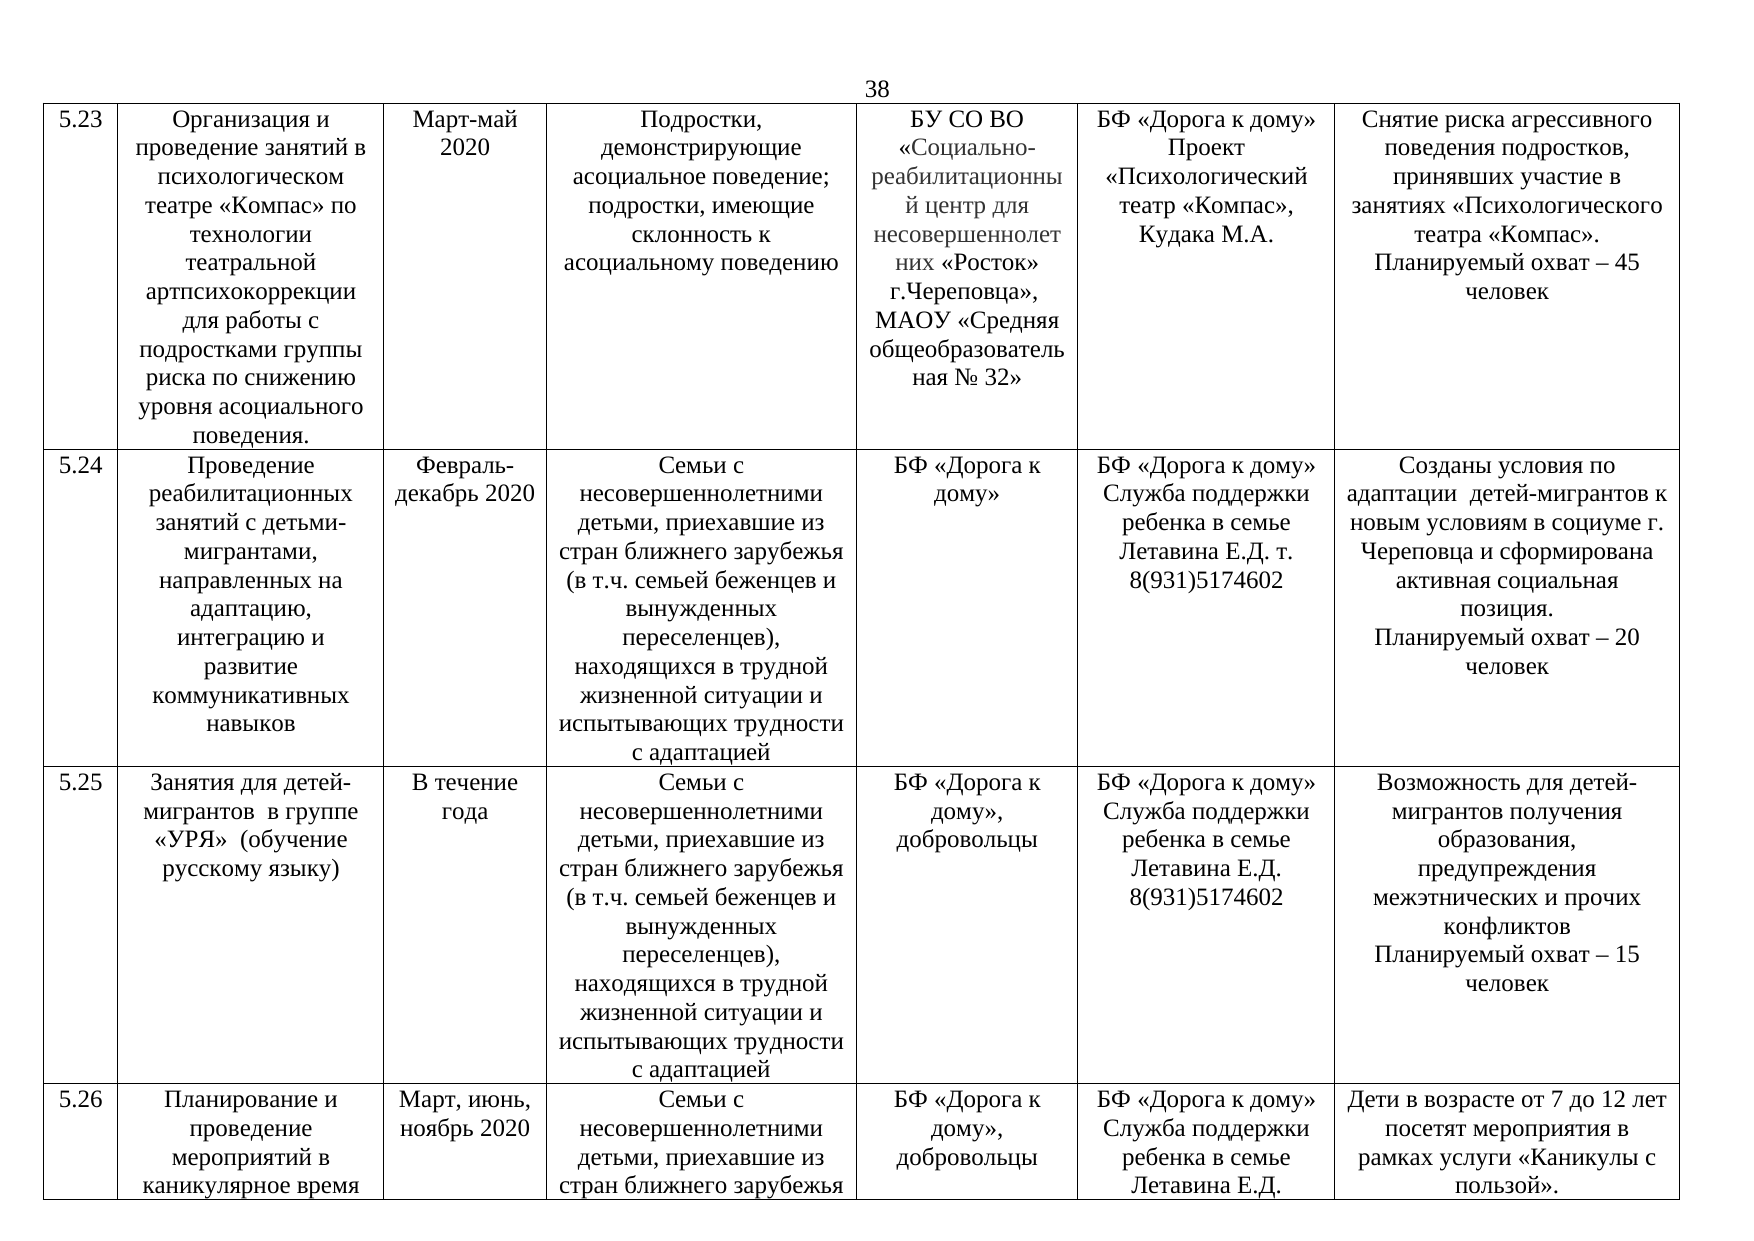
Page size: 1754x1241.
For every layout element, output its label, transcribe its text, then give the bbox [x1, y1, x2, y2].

table_cell Созданы условия по адаптации детей-мигрантов к новым условиям в социуме г. Череповца и сформирована активная социальная позиция. Планируемый охват – 20 человек [1335, 450, 1679, 766]
table_cell 5.26 [44, 1084, 117, 1199]
table_cell 5.24 [44, 450, 117, 766]
table_cell БФ «Дорога к дому» Служба поддержки ребенка в семье Летавина Е.Д. т. 8(931)5174602 [1078, 450, 1334, 766]
table_cell 5.25 [44, 767, 117, 1083]
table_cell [1335, 1084, 1679, 1199]
table_cell БУ СО ВО «Социально-реабилитационный центр для несовершеннолетних «Росток» г.Череповца», МАОУ «Средняя общеобразовательная № 32» [857, 104, 1077, 449]
table_cell Организация и проведение занятий в психологическом театре «Компас» по технологии театральной артпсихокоррекции для работы с подростками группы риска по снижению уровня асоциального поведения. [118, 104, 383, 449]
table_cell Возможность для детей-мигрантов получения образования, предупреждения межэтнических и прочих конфликтов Планируемый охват – 15 человек [1335, 767, 1679, 1083]
table_cell БФ «Дорога к дому» Служба поддержки ребенка в семье Летавина Е.Д. 8(931)5174602 [1078, 767, 1334, 1083]
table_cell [384, 1084, 546, 1199]
table_cell Март-май 2020 [384, 104, 546, 449]
table_cell Подростки, демонстрирующие асоциальное поведение; подростки, имеющие склонность к асоциальному поведению [547, 104, 856, 449]
table_cell БФ «Дорога к дому» [857, 450, 1077, 766]
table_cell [547, 1084, 856, 1199]
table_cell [857, 1084, 1077, 1199]
table_cell Февраль-декабрь 2020 [384, 450, 546, 766]
table_cell 5.23 [44, 104, 117, 449]
table_cell БФ «Дорога к дому», добровольцы [857, 767, 1077, 1083]
table_cell В течение года [384, 767, 546, 1083]
table_cell Снятие риска агрессивного поведения подростков, принявших участие в занятиях «Психологического театра «Компас». Планируемый охват – 45 человек [1335, 104, 1679, 449]
table_cell БФ «Дорога к дому» Проект «Психологический театр «Компас», Кудака М.А. [1078, 104, 1334, 449]
table_cell Проведение реабилитационных занятий с детьми-мигрантами, направленных на адаптацию, интеграцию и развитие коммуникативных навыков [118, 450, 383, 766]
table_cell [118, 1084, 383, 1199]
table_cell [1078, 1084, 1334, 1199]
table_cell Занятия для детей-мигрантов в группе «УРЯ» (обучение русскому языку) [118, 767, 383, 1083]
